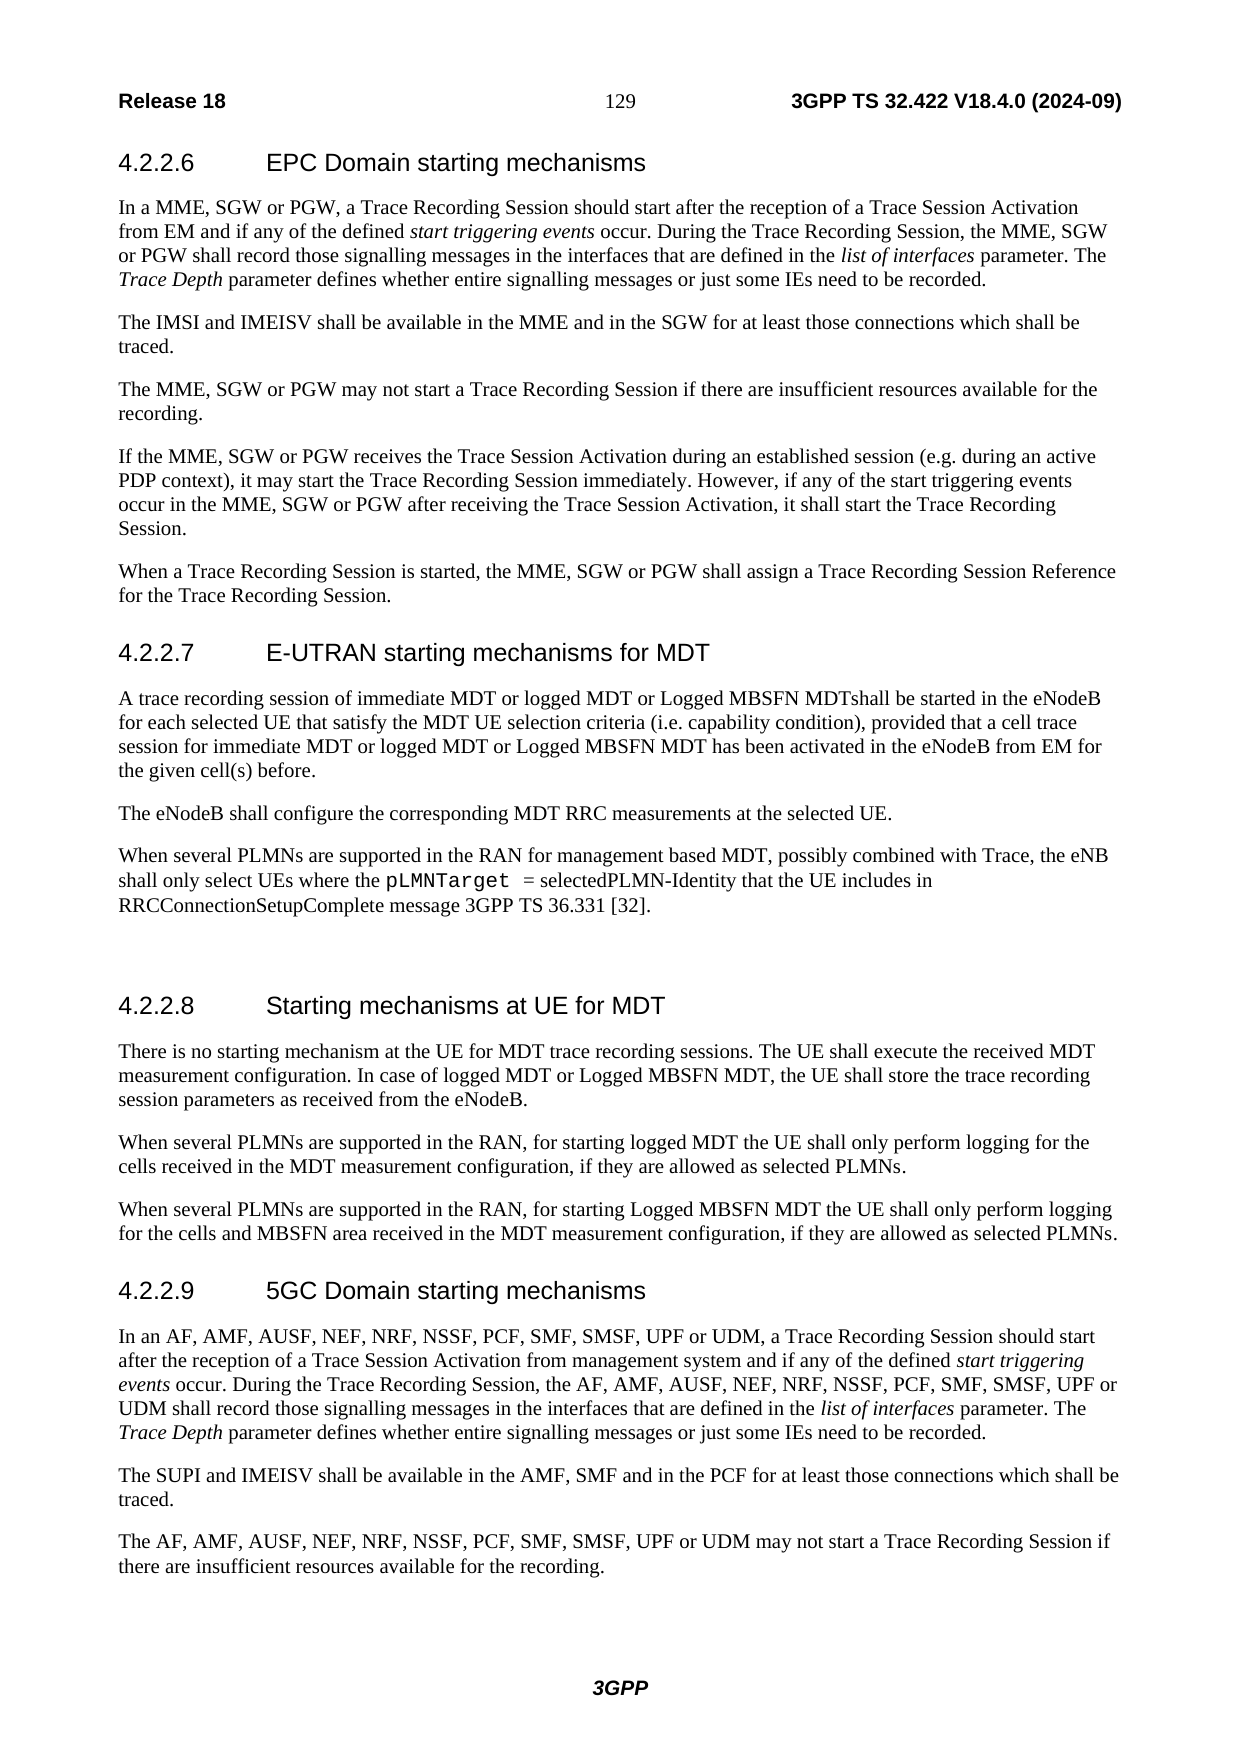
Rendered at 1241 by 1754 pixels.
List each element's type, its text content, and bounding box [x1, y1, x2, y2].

text The IMSI and IMEISV shall be available in the MME and in the SGW for at least those connections which shall be traced. [118, 310, 1122, 358]
text The eNodeB shall configure the corresponding MDT RRC measurements at the selected UE. [118, 801, 1122, 825]
text The SUPI and IMEISV shall be available in the AMF, SMF and in the PCF for at least those connections which shall be traced. [118, 1463, 1122, 1511]
text In a MME, SGW or PGW, a Trace Recording Session should start after the reception of a Trace Session Activation from EM and if any of the defined start triggering events occur. During the Trace Recording Session, the MME, SGW or PGW shall record those signalling messages in the interfaces that are defined in the list of interfaces parameter. The Trace Depth parameter defines whether entire signalling messages or just some IEs need to be recorded. [118, 195, 1122, 291]
text When several PLMNs are supported in the RAN for management based MDT, possibly combined with Trace, the eNB shall only select UEs where the pLMNTarget = selectedPLMN-Identity that the UE includes in RRCConnectionSetup message 3GPP TS 36.331 [32]. [118, 843, 1122, 917]
subtitle 4.2.2.9 5GC Domain starting mechanisms [118, 1276, 1122, 1305]
text If the MME, SGW or PGW receives the Trace Session Activation during an established session (e.g. during an active PDP context), it may start the Trace Recording Session immediately. However, if any of the start triggering events occur in the MME, SGW or PGW after receiving the Trace Session Activation, it shall start the Trace Recording Session. [118, 444, 1122, 540]
text The MME, SGW or PGW may not start a Trace Recording Session if there are insufficient resources available for the recording. [118, 377, 1122, 425]
text When several PLMNs are supported in the RAN, for starting Logged MBSFN MDT the UE shall only perform logging for the cells and MBSFN area received in the MDT measurement configuration, if they are allowed as selected PLMNs. [118, 1197, 1122, 1245]
text When several PLMNs are supported in the RAN, for starting logged MDT the UE shall only perform logging for the cells received in the MDT measurement configuration, if they are allowed as selected PLMNs. [118, 1130, 1122, 1178]
text There is no starting mechanism at the UE for MDT trace recording sessions. The UE shall execute the received MDT measurement configuration. In case of logged MDT or Logged MBSFN MDT, the UE shall store the trace recording session parameters as received from the eNodeB. [118, 1039, 1122, 1111]
subtitle 4.2.2.6 EPC Domain starting mechanisms [118, 147, 1122, 176]
text A trace recording session of immediate MDT or logged MDT or Logged MBSFN MDTshall be started in the eNodeB for each selected UE that satisfy the MDT UE selection criteria (i.e. capability condition), provided that a cell trace session for immediate MDT or logged MDT or Logged MBSFN MDT has been activated in the eNodeB from EM for the given cell(s) before. [118, 686, 1122, 782]
text In an AF, AMF, AUSF, NEF, NRF, NSSF, PCF, SMF, SMSF, UPF or UDM, a Trace Recording Session should start after the reception of a Trace Session Activation from management system and if any of the defined start triggering events occur. During the Trace Recording Session, the AF, AMF, AUSF, NEF, NRF, NSSF, PCF, SMF, SMSF, UPF or UDM shall record those signalling messages in the interfaces that are defined in the list of interfaces parameter. The Trace Depth parameter defines whether entire signalling messages or just some IEs need to be recorded. [118, 1323, 1122, 1444]
subtitle 4.2.2.8 Starting mechanisms at UE for MDT [118, 991, 1122, 1020]
subtitle 4.2.2.7 E-UTRAN starting mechanisms for MDT [118, 638, 1122, 667]
text When a Trace Recording Session is started, the MME, SGW or PGW shall assign a Trace Recording Session Reference for the Trace Recording Session. [118, 559, 1122, 607]
text The AF, AMF, AUSF, NEF, NRF, NSSF, PCF, SMF, SMSF, UPF or UDM may not start a Trace Recording Session if there are insufficient resources available for the recording. [118, 1529, 1122, 1578]
